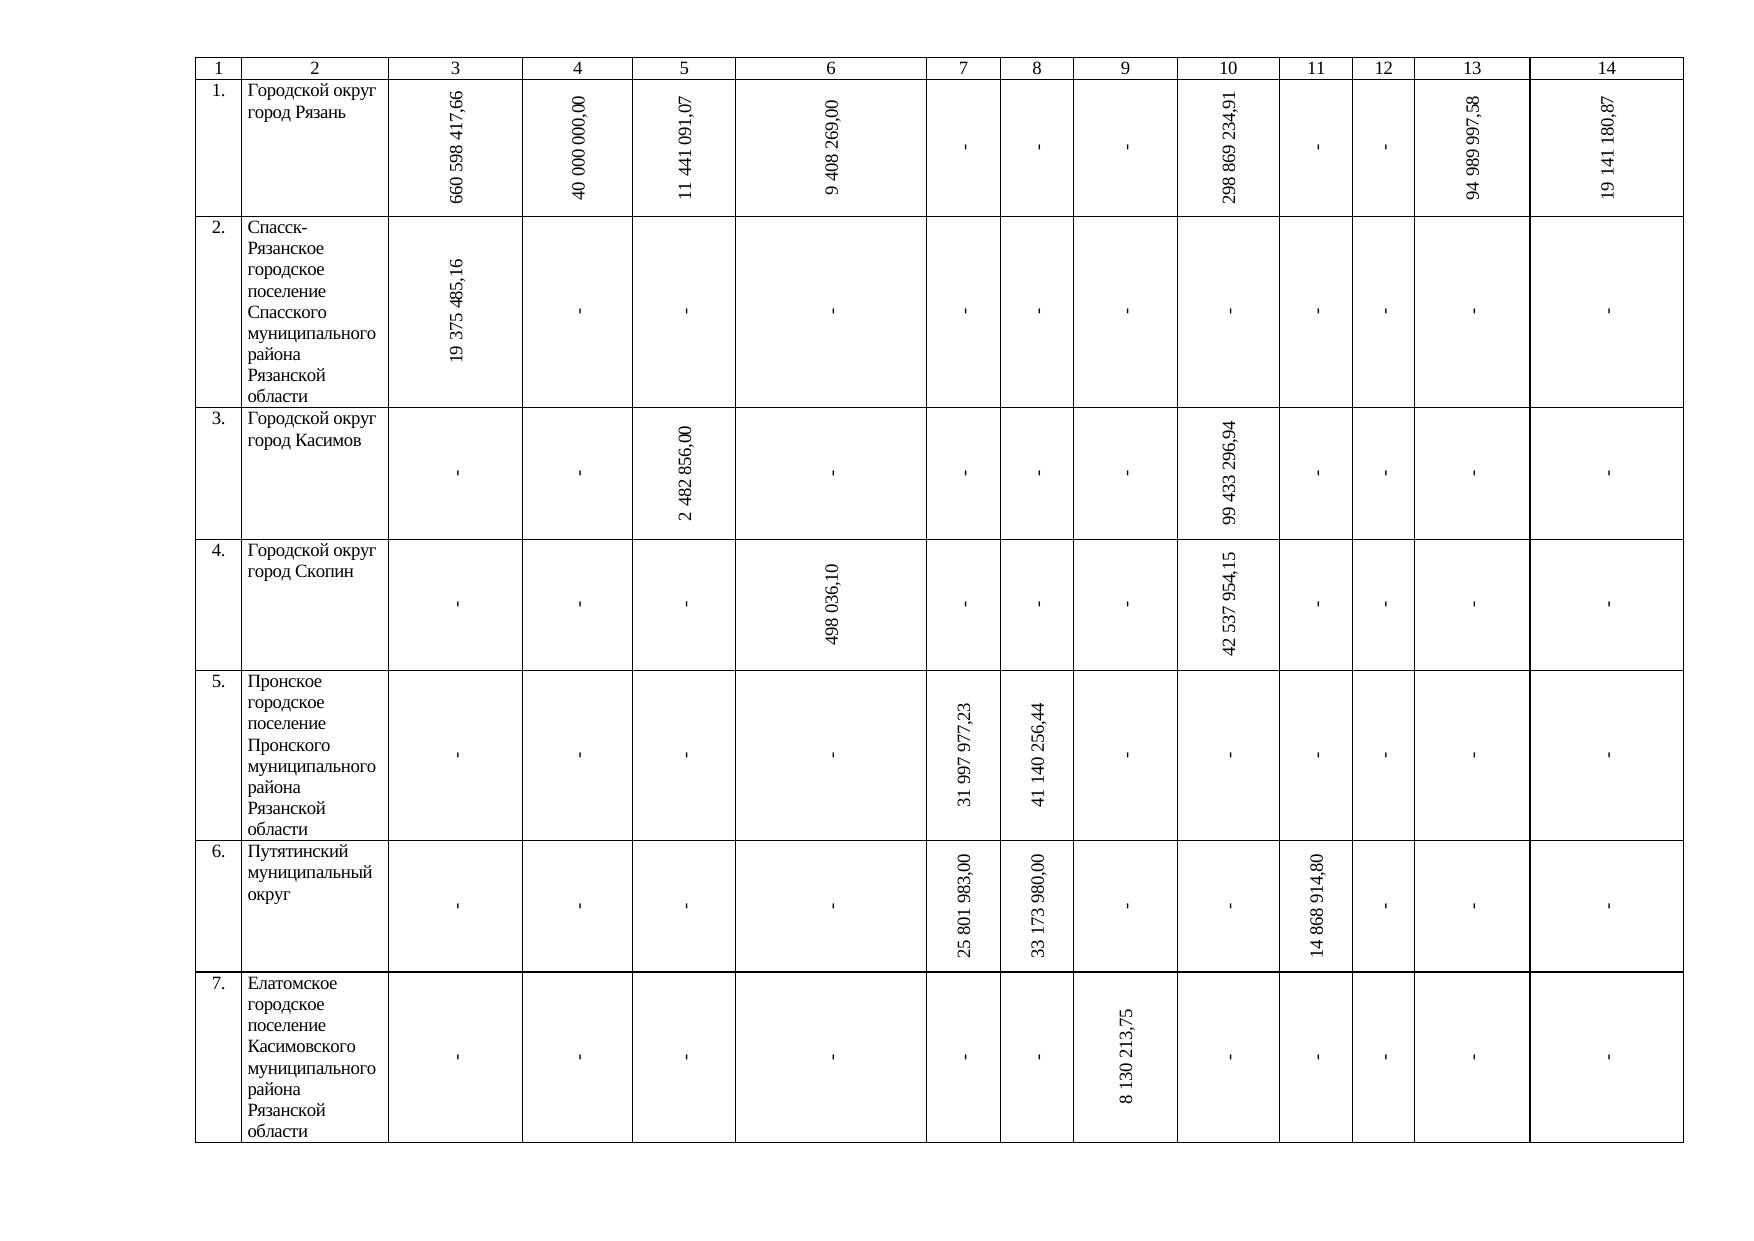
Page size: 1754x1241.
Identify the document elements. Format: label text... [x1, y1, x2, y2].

table_cell - [1178, 841, 1279, 971]
table_cell - [927, 217, 1000, 407]
table_cell - [736, 841, 926, 971]
table_cell - [1001, 80, 1073, 216]
table_cell - [1280, 80, 1352, 216]
table_cell - [633, 540, 735, 669]
table_cell - [523, 217, 632, 407]
table_cell - [1415, 540, 1529, 669]
table_header 12 [1353, 58, 1414, 79]
table_cell 19 375 485,16 [389, 217, 522, 407]
table_header 4 [523, 58, 632, 79]
table_header 10 [1178, 58, 1279, 79]
table_cell - [1415, 841, 1529, 971]
table_header 2 [242, 58, 388, 79]
table_cell Городской округ город Скопин [242, 540, 388, 669]
table_header 13 [1415, 58, 1529, 79]
table_cell 99 433 296,94 [1178, 408, 1279, 539]
table_cell - [1074, 80, 1177, 216]
table_cell - [1531, 671, 1683, 839]
table_cell - [736, 973, 926, 1142]
table_cell - [1001, 408, 1073, 539]
table_cell - [736, 217, 926, 407]
table_cell 3. [196, 408, 241, 539]
table_cell - [389, 841, 522, 971]
table_cell - [1001, 973, 1073, 1142]
table_cell - [1415, 217, 1529, 407]
table_cell Городской округ город Рязань [242, 80, 388, 216]
table_cell 25 801 983,00 [927, 841, 1000, 971]
table_cell - [1531, 540, 1683, 669]
table_cell - [1415, 671, 1529, 839]
table_cell - [389, 973, 522, 1142]
table_cell - [1074, 408, 1177, 539]
table_cell 4. [196, 540, 241, 669]
table_cell - [389, 540, 522, 669]
table_cell - [1415, 973, 1529, 1142]
table_cell 7. [196, 973, 241, 1142]
table_cell 11 441 091,07 [633, 80, 735, 216]
table_cell - [1353, 80, 1414, 216]
table_cell - [633, 841, 735, 971]
table_cell - [523, 671, 632, 839]
table_cell Пронское городское поселение Пронского муниципального района Рязанской области [242, 671, 388, 839]
table_cell - [633, 671, 735, 839]
table_cell - [1280, 217, 1352, 407]
table_cell - [389, 671, 522, 839]
table_cell - [1531, 408, 1683, 539]
table_cell Елатомское городское поселение Касимовского муниципального района Рязанской области [242, 973, 388, 1142]
table_cell 19 141 180,87 [1531, 80, 1683, 216]
table_cell - [736, 408, 926, 539]
table_cell - [927, 540, 1000, 669]
table_cell - [927, 973, 1000, 1142]
table_header 3 [389, 58, 522, 79]
table_header 14 [1531, 58, 1683, 79]
table_cell - [1001, 217, 1073, 407]
table_cell 8 130 213,75 [1074, 973, 1177, 1142]
table_cell - [1353, 217, 1414, 407]
table_cell - [633, 973, 735, 1142]
table_cell 41 140 256,44 [1001, 671, 1073, 839]
table_cell Спасск-Рязанское городское поселение Спасского муниципального района Рязанской области [242, 217, 388, 407]
table_header 5 [633, 58, 735, 79]
table_cell - [1001, 540, 1073, 669]
table_cell 33 173 980,00 [1001, 841, 1073, 971]
table_header 9 [1074, 58, 1177, 79]
table_cell - [1074, 540, 1177, 669]
table_cell - [523, 841, 632, 971]
table_cell 94 989 997,58 [1415, 80, 1529, 216]
table_cell - [1415, 408, 1529, 539]
table_header 8 [1001, 58, 1073, 79]
table_cell - [523, 540, 632, 669]
table_cell - [1280, 408, 1352, 539]
table_cell - [1074, 671, 1177, 839]
table_cell - [633, 217, 735, 407]
table_cell - [1531, 841, 1683, 971]
table_header 11 [1280, 58, 1352, 79]
table_cell - [1280, 973, 1352, 1142]
table_cell - [523, 408, 632, 539]
table_cell - [1353, 540, 1414, 669]
table_cell - [1178, 217, 1279, 407]
table_cell Городской округ город Касимов [242, 408, 388, 539]
table_cell 1. [196, 80, 241, 216]
table_cell 40 000 000,00 [523, 80, 632, 216]
table_cell 2. [196, 217, 241, 407]
table_cell Путятинский муниципальный округ [242, 841, 388, 971]
table_cell - [389, 408, 522, 539]
table_cell 31 997 977,23 [927, 671, 1000, 839]
table_cell - [927, 80, 1000, 216]
table_cell - [1074, 217, 1177, 407]
table_cell - [1531, 973, 1683, 1142]
table_cell 42 537 954,15 [1178, 540, 1279, 669]
table_cell 6. [196, 841, 241, 971]
table_cell 9 408 269,00 [736, 80, 926, 216]
table_cell - [1280, 671, 1352, 839]
table_cell 2 482 856,00 [633, 408, 735, 539]
table_cell 5. [196, 671, 241, 839]
table_cell - [1178, 671, 1279, 839]
table_cell 298 869 234,91 [1178, 80, 1279, 216]
table_cell - [1353, 408, 1414, 539]
table_cell 498 036,10 [736, 540, 926, 669]
table_header 7 [927, 58, 1000, 79]
table_header 1 [196, 58, 241, 79]
table_cell - [523, 973, 632, 1142]
table_cell - [927, 408, 1000, 539]
table_cell - [1353, 973, 1414, 1142]
table_cell 660 598 417,66 [389, 80, 522, 216]
table_cell - [1280, 540, 1352, 669]
table_header 6 [736, 58, 926, 79]
table_cell - [1178, 973, 1279, 1142]
table_cell - [736, 671, 926, 839]
table_cell - [1074, 841, 1177, 971]
table_cell - [1353, 841, 1414, 971]
table_cell - [1531, 217, 1683, 407]
table_cell - [1353, 671, 1414, 839]
table_cell 14 868 914,80 [1280, 841, 1352, 971]
